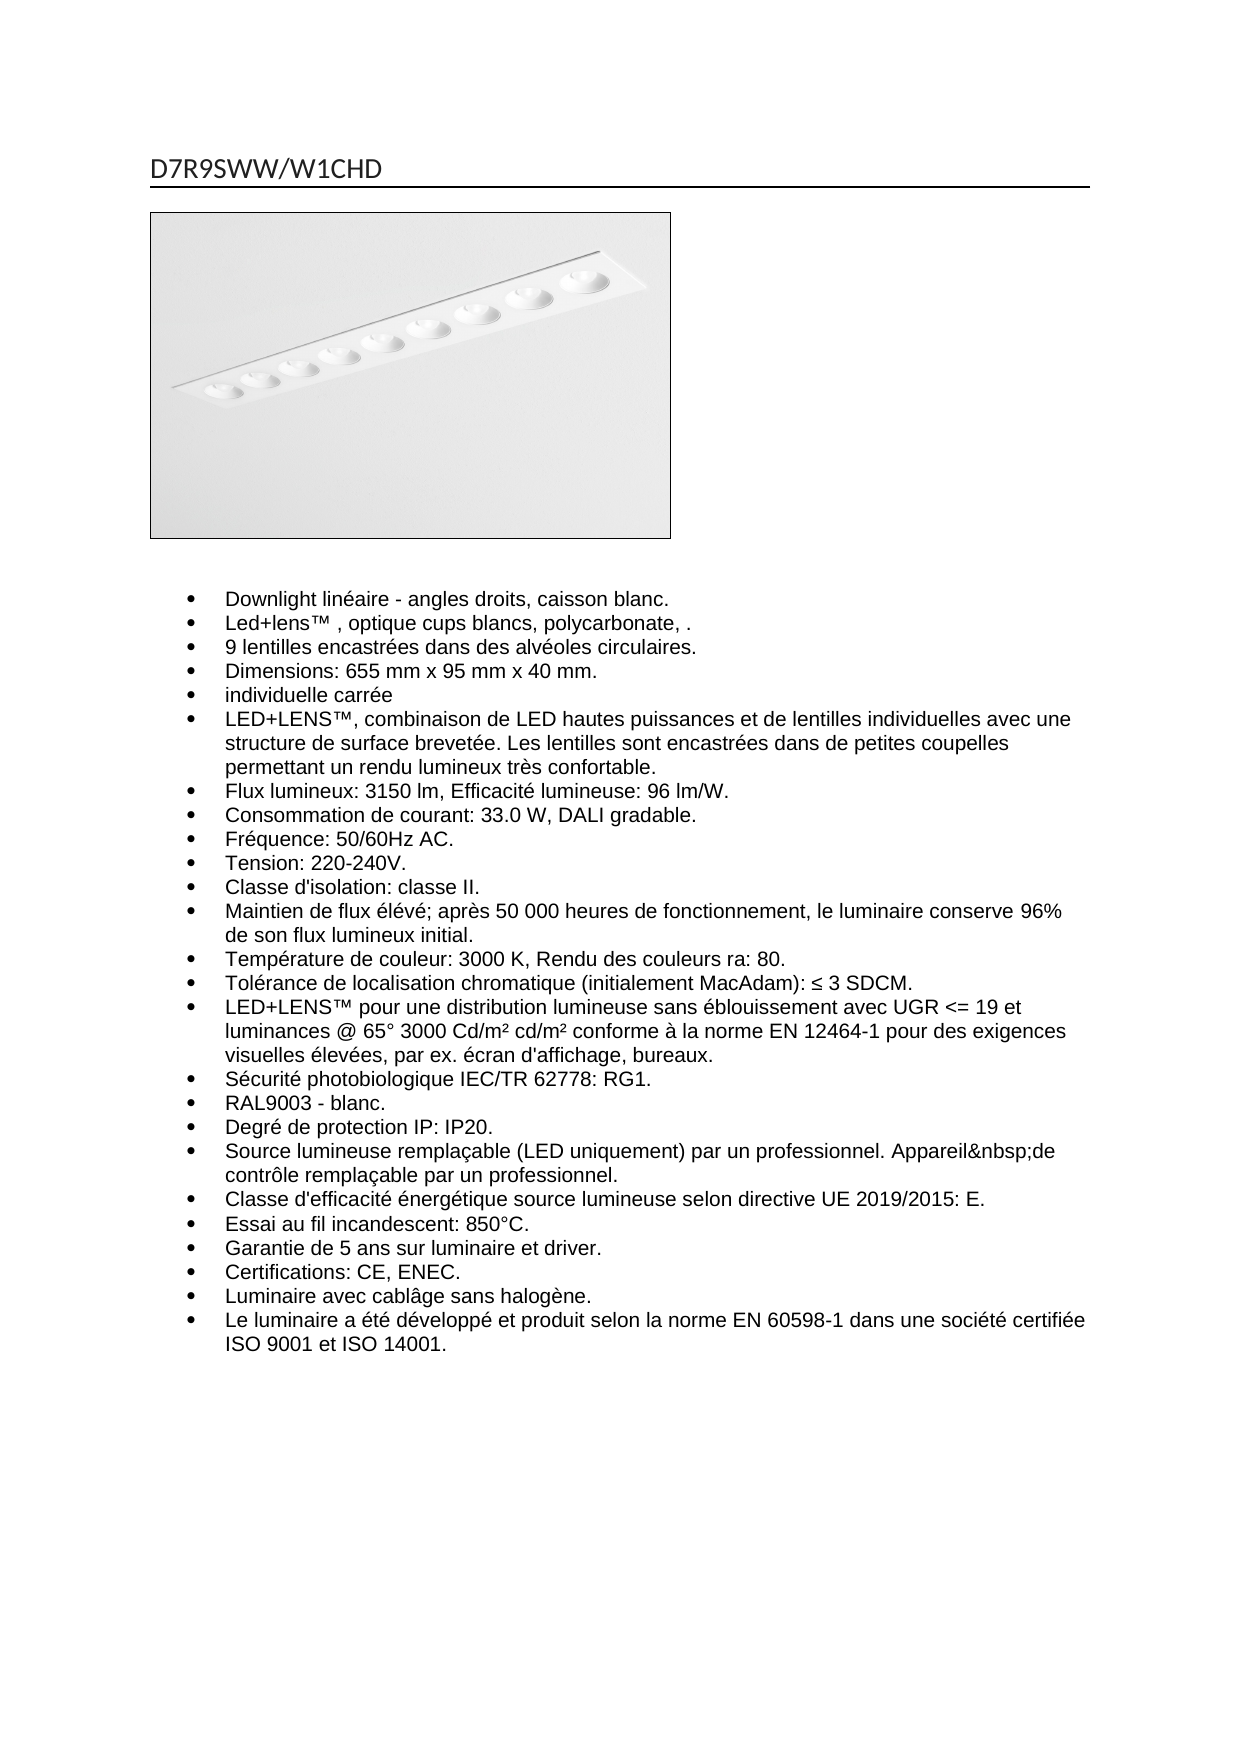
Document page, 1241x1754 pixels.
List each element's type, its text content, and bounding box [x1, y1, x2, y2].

list Source lumineuse remplaçable (LED uniquement) par un professionnel. Appareil&nbsp;de contrôle remplaçable par un professionnel. [187, 1139, 1090, 1187]
list Sécurité photobiologique IEC/TR 62778: RG1. [187, 1067, 1090, 1091]
list Tension: 220-240V. [187, 851, 1090, 875]
list Downlight linéaire - angles droits, caisson blanc. [187, 586, 1090, 610]
list Certifications: CE, ENEC. [187, 1259, 1090, 1283]
list Dimensions: 655 mm x 95 mm x 40 mm. [187, 658, 1090, 683]
text D7R9SWW/W1CHD [150, 150, 1090, 186]
list Le luminaire a été développé et produit selon la norme EN 60598-1 dans une société certifiée ISO 9001 et ISO 14001. [187, 1308, 1090, 1356]
list Tolérance de localisation chromatique (initialement MacAdam): ≤ 3 SDCM. [187, 971, 1090, 995]
list LED+LENS™ pour une distribution lumineuse sans éblouissement avec UGR <= 19 et luminances @ 65° 3000 Cd/m² cd/m² conforme à la norme EN 12464-1 pour des exigences visuelles élevées, par ex. écran d'affichage, bureaux. [187, 995, 1090, 1067]
list Essai au fil incandescent: 850°C. [187, 1211, 1090, 1235]
list Fréquence: 50/60Hz AC. [187, 827, 1090, 851]
list Température de couleur: 3000 K, Rendu des couleurs ra: 80. [187, 947, 1090, 971]
list Classe d'isolation: classe II. [187, 875, 1090, 899]
list Classe d'efficacité énergétique source lumineuse selon directive UE 2019/2015: E. [187, 1187, 1090, 1211]
picture [151, 213, 670, 538]
list Degré de protection IP: IP20. [187, 1115, 1090, 1139]
list Consommation de courant: 33.0 W, DALI gradable. [187, 803, 1090, 827]
list Garantie de 5 ans sur luminaire et driver. [187, 1235, 1090, 1259]
list Luminaire avec cablâge sans halogène. [187, 1283, 1090, 1308]
list LED+LENS™, combinaison de LED hautes puissances et de lentilles individuelles avec une structure de surface brevetée. Les lentilles sont encastrées dans de petites coupelles permettant un rendu lumineux très confortable. [187, 707, 1090, 779]
list RAL9003 - blanc. [187, 1091, 1090, 1115]
list Maintien de flux élévé; après 50 000 heures de fonctionnement, le luminaire conserve 96% de son flux lumineux initial. [187, 899, 1090, 947]
list Led+lens™ , optique cups blancs, polycarbonate, . [187, 610, 1090, 634]
list individuelle carrée [187, 683, 1090, 707]
list 9 lentilles encastrées dans des alvéoles circulaires. [187, 634, 1090, 658]
list Flux lumineux: 3150 lm, Efficacité lumineuse: 96 lm/W. [187, 779, 1090, 803]
